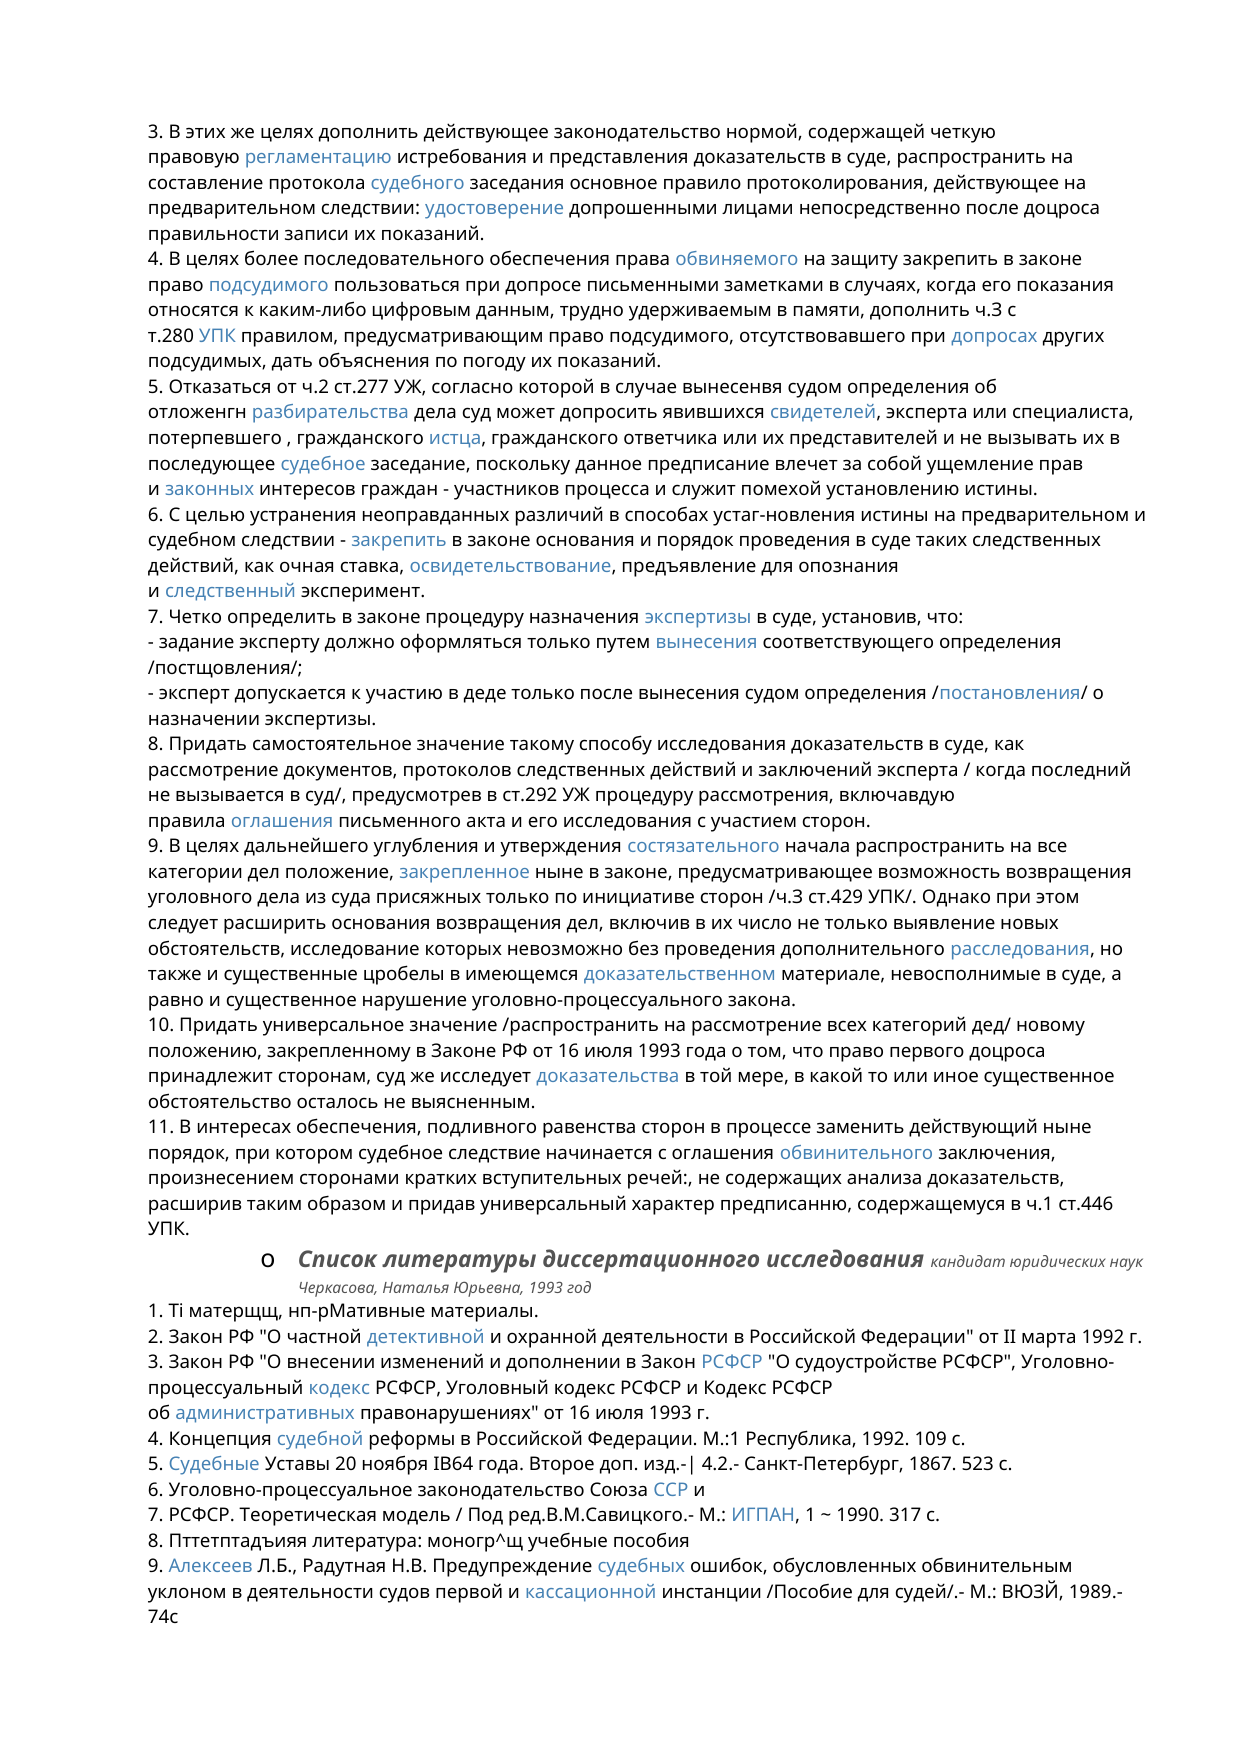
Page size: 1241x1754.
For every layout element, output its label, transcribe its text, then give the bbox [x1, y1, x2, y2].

subtitle Список литературы диссертационного исследования кандидат юридических наук Черкасова, Наталья Юрьевна, 1993 год [260, 1241, 1152, 1298]
